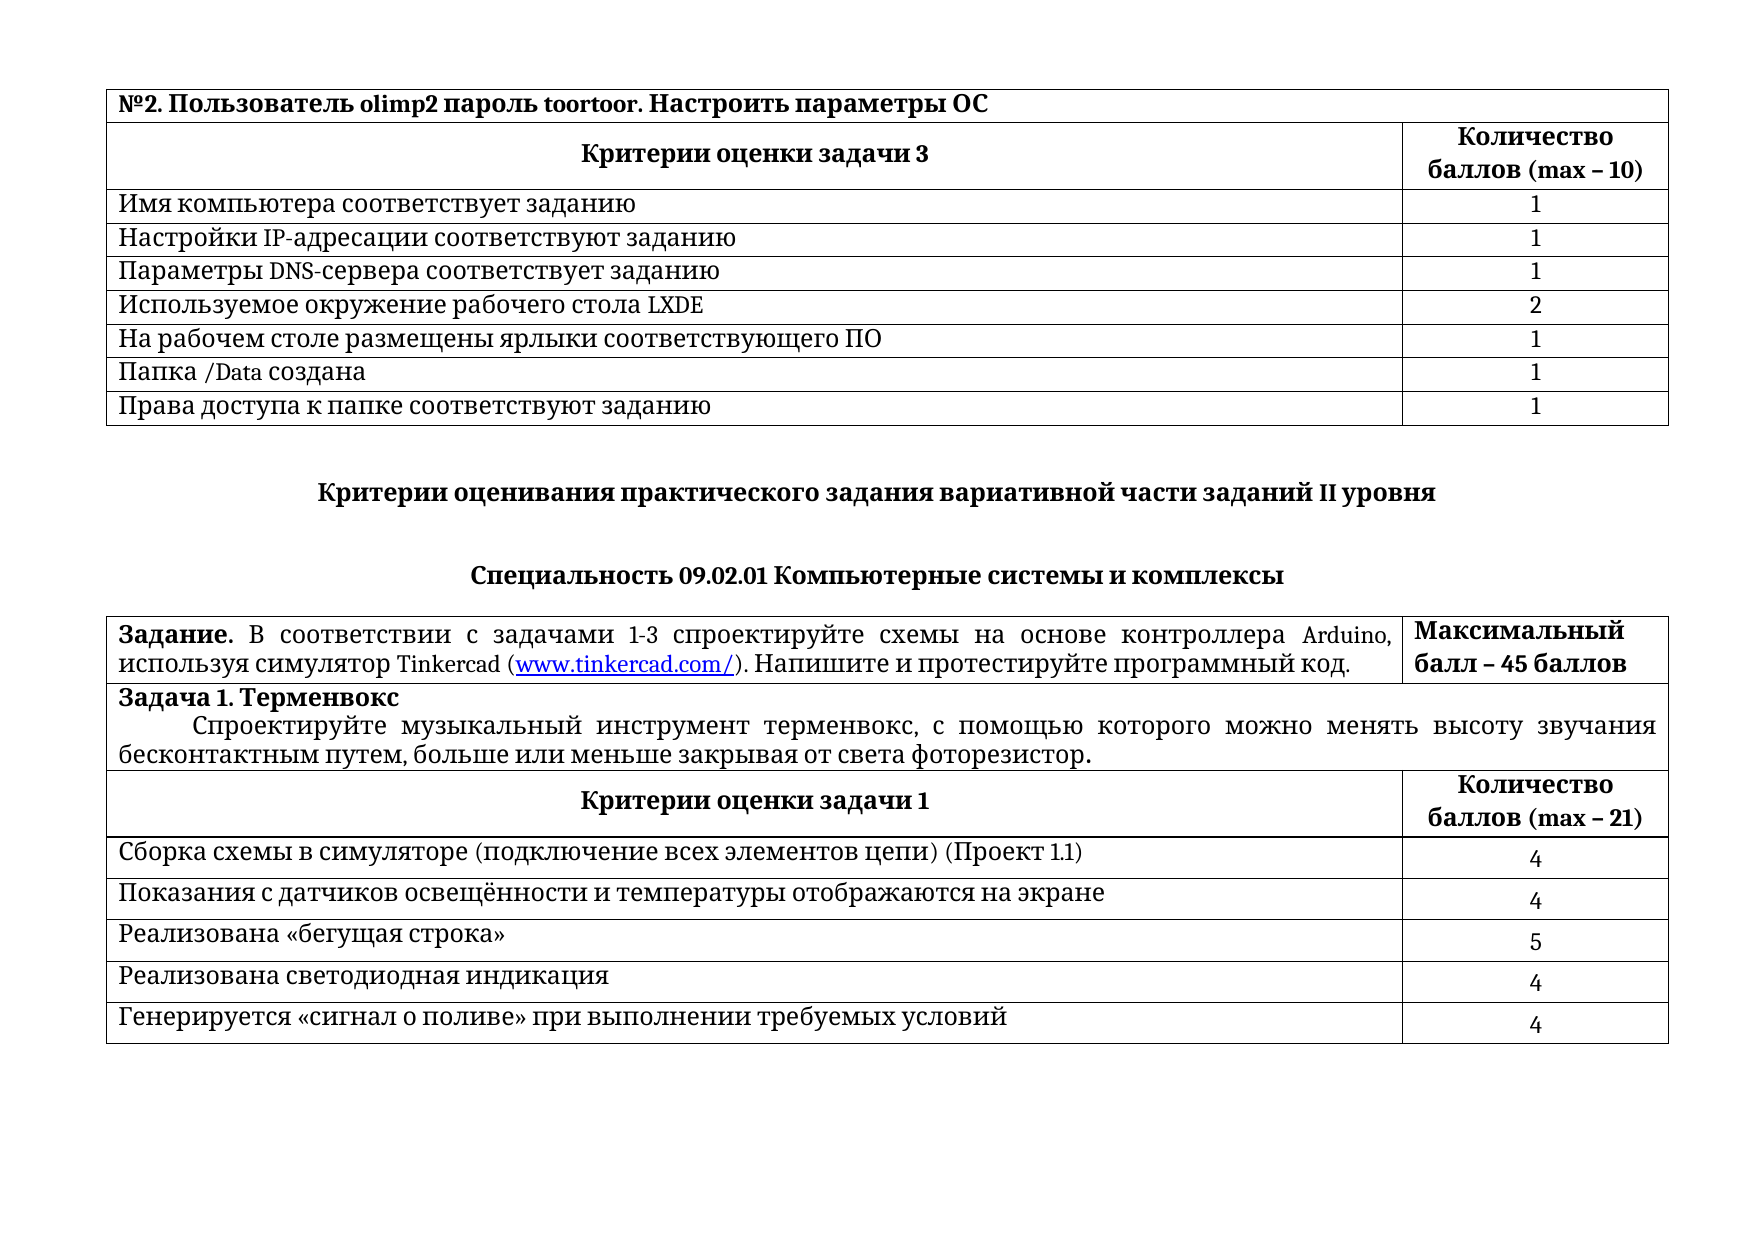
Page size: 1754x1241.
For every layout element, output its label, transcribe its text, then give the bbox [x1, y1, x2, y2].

table_cell Реализована «бегущая строка» [107, 920, 1402, 961]
table_cell 2 [1403, 291, 1668, 323]
table_cell 1 [1403, 325, 1668, 357]
table_header Задание. В соответствии с задачами 1-3 спроектируйте схемы на основе контроллера Arduino, используя симулятор Tinkercad (www.tinkercad.com/). Напишите и протестируйте программный код. [107, 617, 1402, 682]
table_cell Реализована светодиодная индикация [107, 962, 1402, 1002]
table_cell Параметры DNS-сервера соответствует заданию [107, 257, 1402, 290]
table_cell 1 [1403, 190, 1668, 223]
table_header Максимальный балл – 45 баллов [1403, 617, 1668, 682]
table_cell Показания с датчиков освещённости и температуры отображаются на экране [107, 879, 1402, 919]
table_cell 1 [1403, 257, 1668, 290]
subtitle Критерии оценивания практического задания вариативной части заданий II уровня [118, 479, 1636, 508]
table_cell 4 [1403, 838, 1668, 878]
table_cell 4 [1403, 1003, 1668, 1043]
table_cell 1 [1403, 224, 1668, 256]
table_cell 4 [1403, 962, 1668, 1002]
table_cell 1 [1403, 358, 1668, 391]
table_cell 5 [1403, 920, 1668, 961]
table_cell Критерии оценки задачи 3 [107, 123, 1402, 189]
table_cell Имя компьютера соответствует заданию [107, 190, 1402, 223]
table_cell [107, 90, 1668, 122]
table_cell Количество баллов (max – 10) [1403, 123, 1668, 189]
text Специальность 09.02.01 Компьютерные системы и комплексы [118, 562, 1636, 591]
table_cell Сборка схемы в симуляторе (подключение всех элементов цепи) (Проект 1.1) [107, 838, 1402, 878]
table_cell Задача 1. Терменвокс Спроектируйте музыкальный инструмент терменвокс, с помощью которого можно менять высоту звучания бесконтактным путем, больше или меньше закрывая от света фоторезистор. [107, 684, 1668, 770]
table_cell Критерии оценки задачи 1 [107, 771, 1402, 836]
table_cell Права доступа к папке соответствуют заданию [107, 392, 1402, 424]
table_cell На рабочем столе размещены ярлыки соответствующего ПО [107, 325, 1402, 357]
table_cell 4 [1403, 879, 1668, 919]
table_cell Настройки IP-адресации соответствуют заданию [107, 224, 1402, 256]
table_cell Количество баллов (max – 21) [1403, 771, 1668, 836]
table_cell Папка /Data создана [107, 358, 1402, 391]
table_cell Используемое окружение рабочего стола LXDE [107, 291, 1402, 323]
table_cell Генерируется «сигнал о поливе» при выполнении требуемых условий [107, 1003, 1402, 1043]
table_cell 1 [1403, 392, 1668, 424]
